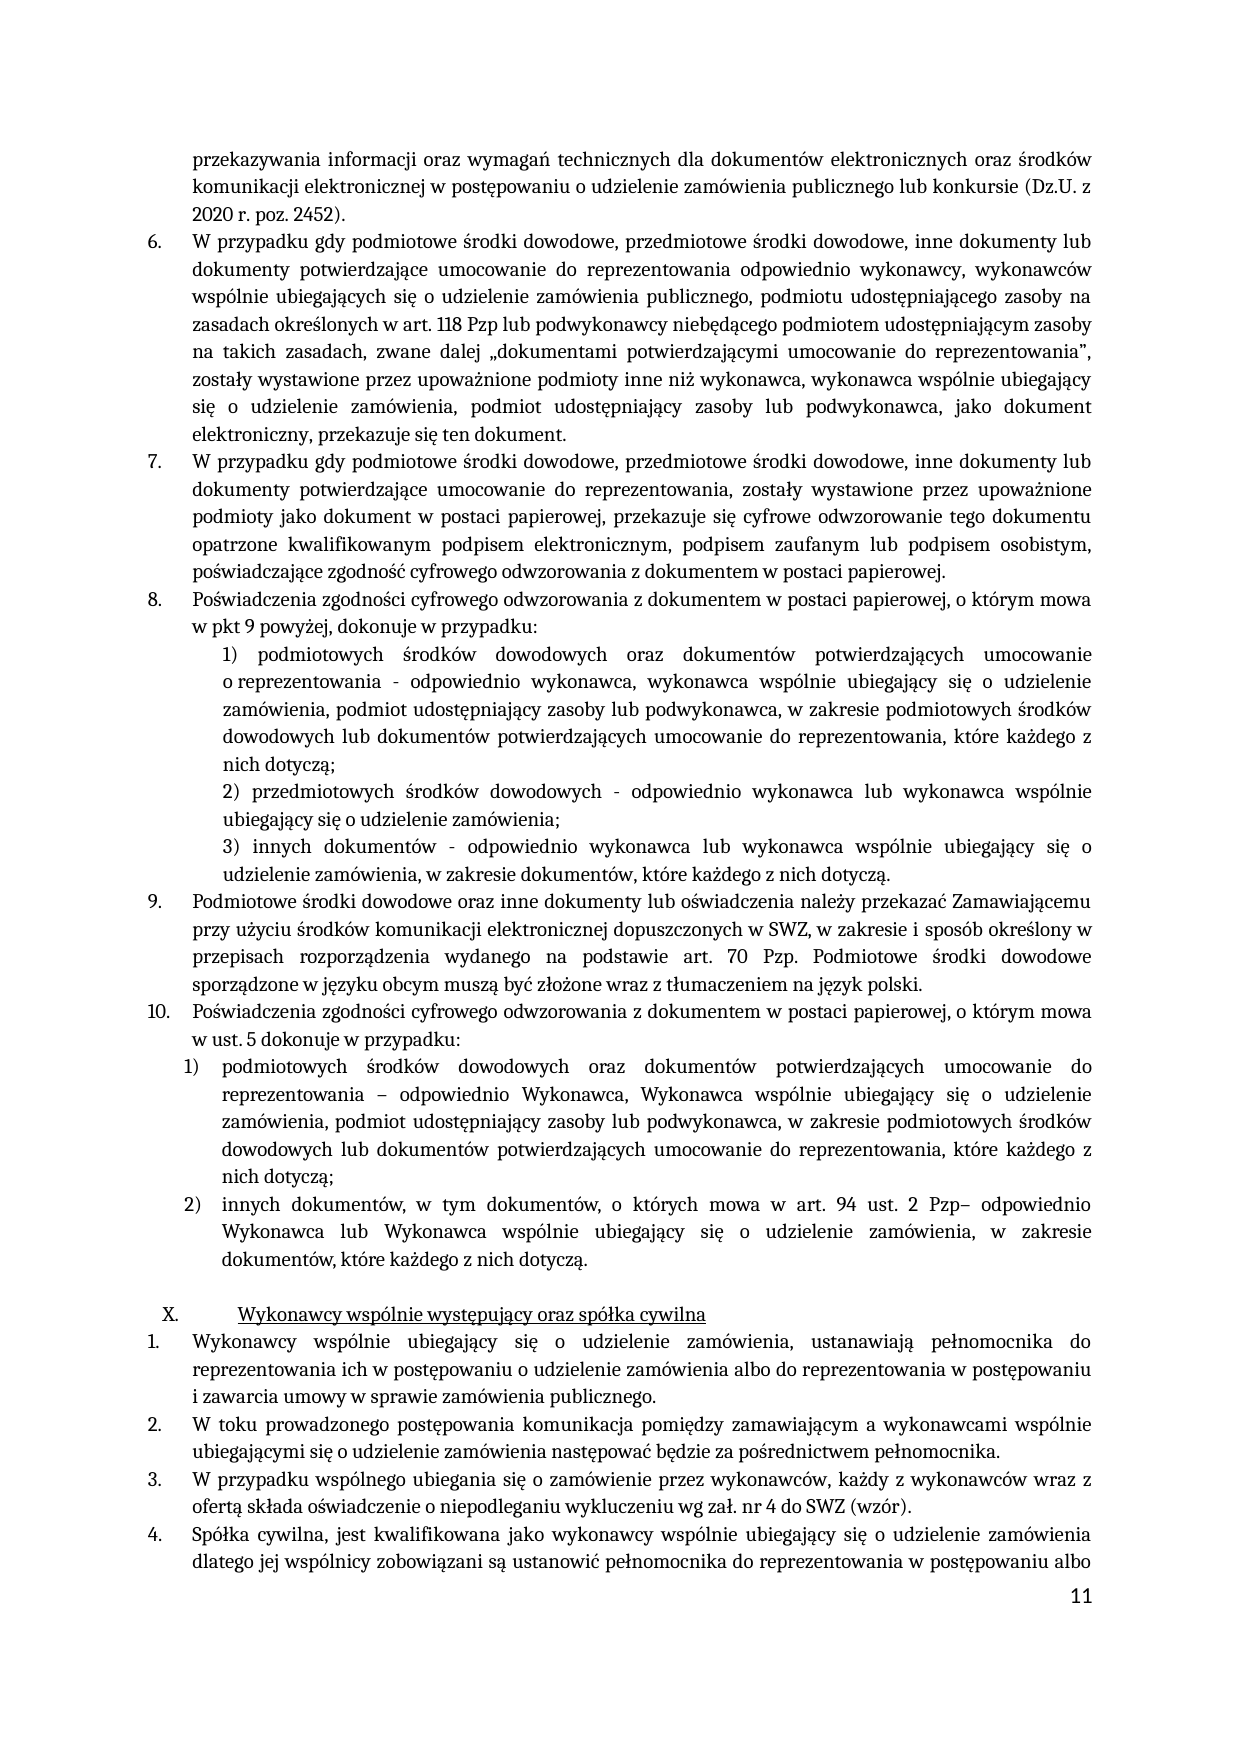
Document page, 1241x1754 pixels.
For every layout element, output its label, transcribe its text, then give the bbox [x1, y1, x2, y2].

list Poświadczenia zgodności cyfrowego odwzorowania z dokumentem w postaci papierowej, o którym mowa w ust. 5 dokonuje w przypadku: [148, 1000, 1092, 1052]
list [148, 148, 1092, 227]
list 2) przedmiotowych środków dowodowych - odpowiednio wykonawca lub wykonawca wspólnie ubiegający się o udzielenie zamówienia; [223, 780, 1092, 832]
list innych dokumentów, w tym dokumentów, o których mowa w art. 94 ust. 2 Pzp– odpowiednio Wykonawca lub Wykonawca wspólnie ubiegający się o udzielenie zamówienia, w zakresie dokumentów, które każdego z nich dotyczą. [184, 1193, 1092, 1272]
list Wykonawcy wspólnie ubiegający się o udzielenie zamówienia, ustanawiają pełnomocnika do reprezentowania ich w postępowaniu o udzielenie zamówienia albo do reprezentowania w postępowaniu i zawarcia umowy w sprawie zamówienia publicznego. [148, 1330, 1092, 1409]
list 3) innych dokumentów - odpowiednio wykonawca lub wykonawca wspólnie ubiegający się o udzielenie zamówienia, w zakresie dokumentów, które każdego z nich dotyczą. [223, 835, 1092, 887]
list W przypadku gdy podmiotowe środki dowodowe, przedmiotowe środki dowodowe, inne dokumenty lub dokumenty potwierdzające umocowanie do reprezentowania, zostały wystawione przez upoważnione podmioty jako dokument w postaci papierowej, przekazuje się cyfrowe odwzorowanie tego dokumentu opatrzone kwalifikowanym podpisem elektronicznym, podpisem zaufanym lub podpisem osobistym, poświadczające zgodność cyfrowego odwzorowania z dokumentem w postaci papierowej. [148, 450, 1092, 584]
list W toku prowadzonego postępowania komunikacja pomiędzy zamawiającym a wykonawcami wspólnie ubiegającymi się o udzielenie zamówienia następować będzie za pośrednictwem pełnomocnika. [148, 1413, 1092, 1464]
list W przypadku wspólnego ubiegania się o zamówienie przez wykonawców, każdy z wykonawców wraz z ofertą składa oświadczenie o niepodleganiu wykluczeniu wg zał. nr 4 do SWZ (wzór). [148, 1468, 1092, 1519]
list W przypadku gdy podmiotowe środki dowodowe, przedmiotowe środki dowodowe, inne dokumenty lub dokumenty potwierdzające umocowanie do reprezentowania odpowiednio wykonawcy, wykonawców wspólnie ubiegających się o udzielenie zamówienia publicznego, podmiotu udostępniającego zasoby na zasadach określonych w art. 118 Pzp lub podwykonawcy niebędącego podmiotem udostępniającym zasoby na takich zasadach, zwane dalej „dokumentami potwierdzającymi umocowanie do reprezentowania”, zostały wystawione przez upoważnione podmioty inne niż wykonawca, wykonawca wspólnie ubiegający się o udzielenie zamówienia, podmiot udostępniający zasoby lub podwykonawca, jako dokument elektroniczny, przekazuje się ten dokument. [148, 230, 1092, 447]
list 1) podmiotowych środków dowodowych oraz dokumentów potwierdzających umocowanie o reprezentowania - odpowiednio wykonawca, wykonawca wspólnie ubiegający się o udzielenie zamówienia, podmiot udostępniający zasoby lub podwykonawca, w zakresie podmiotowych środków dowodowych lub dokumentów potwierdzających umocowanie do reprezentowania, które każdego z nich dotyczą; [223, 643, 1092, 777]
list Podmiotowe środki dowodowe oraz inne dokumenty lub oświadczenia należy przekazać Zamawiającemu przy użyciu środków komunikacji elektronicznej dopuszczonych w SWZ, w zakresie i sposób określony w przepisach rozporządzenia wydanego na podstawie art. 70 Pzp. Podmiotowe środki dowodowe sporządzone w języku obcym muszą być złożone wraz z tłumaczeniem na język polski. [148, 890, 1092, 997]
list Wykonawcy wspólnie występujący oraz spółka cywilna [162, 1303, 1092, 1327]
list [148, 1523, 1092, 1574]
list podmiotowych środków dowodowych oraz dokumentów potwierdzających umocowanie do reprezentowania – odpowiednio Wykonawca, Wykonawca wspólnie ubiegający się o udzielenie zamówienia, podmiot udostępniający zasoby lub podwykonawca, w zakresie podmiotowych środków dowodowych lub dokumentów potwierdzających umocowanie do reprezentowania, które każdego z nich dotyczą; [184, 1055, 1092, 1189]
list Poświadczenia zgodności cyfrowego odwzorowania z dokumentem w postaci papierowej, o którym mowa w pkt 9 powyżej, dokonuje w przypadku: [148, 588, 1092, 639]
